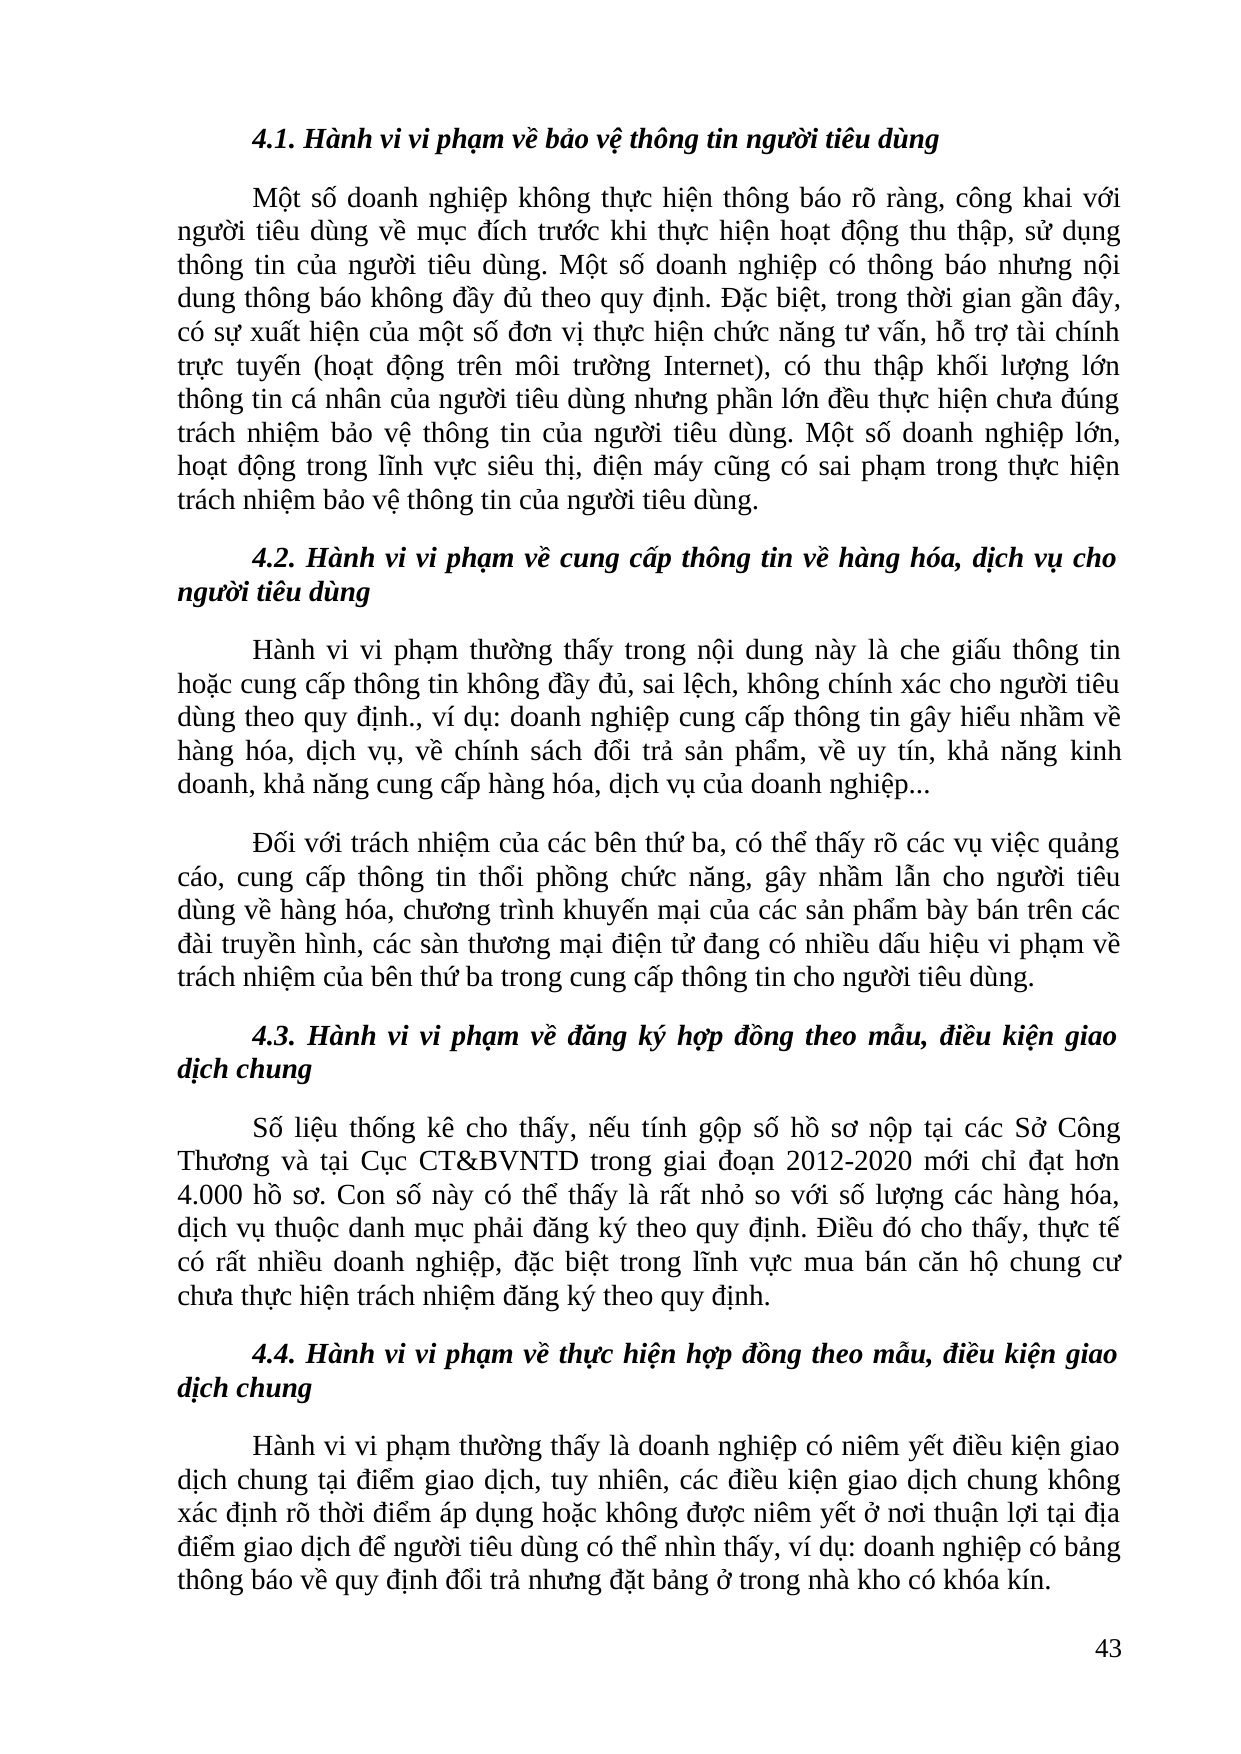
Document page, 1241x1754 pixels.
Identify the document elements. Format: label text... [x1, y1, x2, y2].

text Hành vi vi phạm thường thấy trong nội dung này là che giấu thông tin hoặc cung cấp thông tin không đầy đủ, sai lệch, không chính xác cho người tiêu dùng theo quy định., ví dụ: doanh nghiệp cung cấp thông tin gây hiểu nhầm về hàng hóa, dịch vụ, về chính sách đổi trả sản phẩm, về uy tín, khả năng kinh doanh, khả năng cung cấp hàng hóa, dịch vụ của doanh nghiệp... [177, 632, 1122, 800]
subtitle 4.2. Hành vi vi phạm về cung cấp thông tin về hàng hóa, dịch vụ cho người tiêu dùng [177, 540, 1122, 607]
text Số liệu thống kê cho thấy, nếu tính gộp số hồ sơ nộp tại các Sở Công Thương và tại Cục CT&BVNTD trong giai đoạn 2012-2020 mới chỉ đạt hơn 4.000 hồ sơ. Con số này có thể thấy là rất nhỏ so với số lượng các hàng hóa, dịch vụ thuộc danh mục phải đăng ký theo quy định. Điều đó cho thấy, thực tế có rất nhiều doanh nghiệp, đặc biệt trong lĩnh vực mua bán căn hộ chung cư chưa thực hiện trách nhiệm đăng ký theo quy định. [177, 1110, 1122, 1311]
subtitle 4.4. Hành vi vi phạm về thực hiện hợp đồng theo mẫu, điều kiện giao dịch chung [177, 1336, 1122, 1403]
subtitle 4.1. Hành vi vi phạm về bảo vệ thông tin người tiêu dùng [177, 121, 1122, 155]
text Đối với trách nhiệm của các bên thứ ba, có thể thấy rõ các vụ việc quảng cáo, cung cấp thông tin thổi phồng chức năng, gây nhầm lẫn cho người tiêu dùng về hàng hóa, chương trình khuyến mại của các sản phẩm bày bán trên các đài truyền hình, các sàn thương mại điện tử đang có nhiều dấu hiệu vi phạm về trách nhiệm của bên thứ ba trong cung cấp thông tin cho người tiêu dùng. [177, 825, 1122, 993]
subtitle 4.3. Hành vi vi phạm về đăng ký hợp đồng theo mẫu, điều kiện giao dịch chung [177, 1018, 1122, 1085]
text Hành vi vi phạm thường thấy là doanh nghiệp có niêm yết điều kiện giao dịch chung tại điểm giao dịch, tuy nhiên, các điều kiện giao dịch chung không xác định rõ thời điểm áp dụng hoặc không được niêm yết ở nơi thuận lợi tại địa điểm giao dịch để người tiêu dùng có thể nhìn thấy, ví dụ: doanh nghiệp có bảng thông báo về quy định đổi trả nhưng đặt bảng ở trong nhà kho có khóa kín. [177, 1428, 1122, 1596]
text Một số doanh nghiệp không thực hiện thông báo rõ ràng, công khai với người tiêu dùng về mục đích trước khi thực hiện hoạt động thu thập, sử dụng thông tin của người tiêu dùng. Một số doanh nghiệp có thông báo nhưng nội dung thông báo không đầy đủ theo quy định. Đặc biệt, trong thời gian gần đây, có sự xuất hiện của một số đơn vị thực hiện chức năng tư vấn, hỗ trợ tài chính trực tuyến (hoạt động trên môi trường Internet), có thu thập khối lượng lớn thông tin cá nhân của người tiêu dùng nhưng phần lớn đều thực hiện chưa đúng trách nhiệm bảo vệ thông tin của người tiêu dùng. Một số doanh nghiệp lớn, hoạt động trong lĩnh vực siêu thị, điện máy cũng có sai phạm trong thực hiện trách nhiệm bảo vệ thông tin của người tiêu dùng. [177, 180, 1122, 515]
